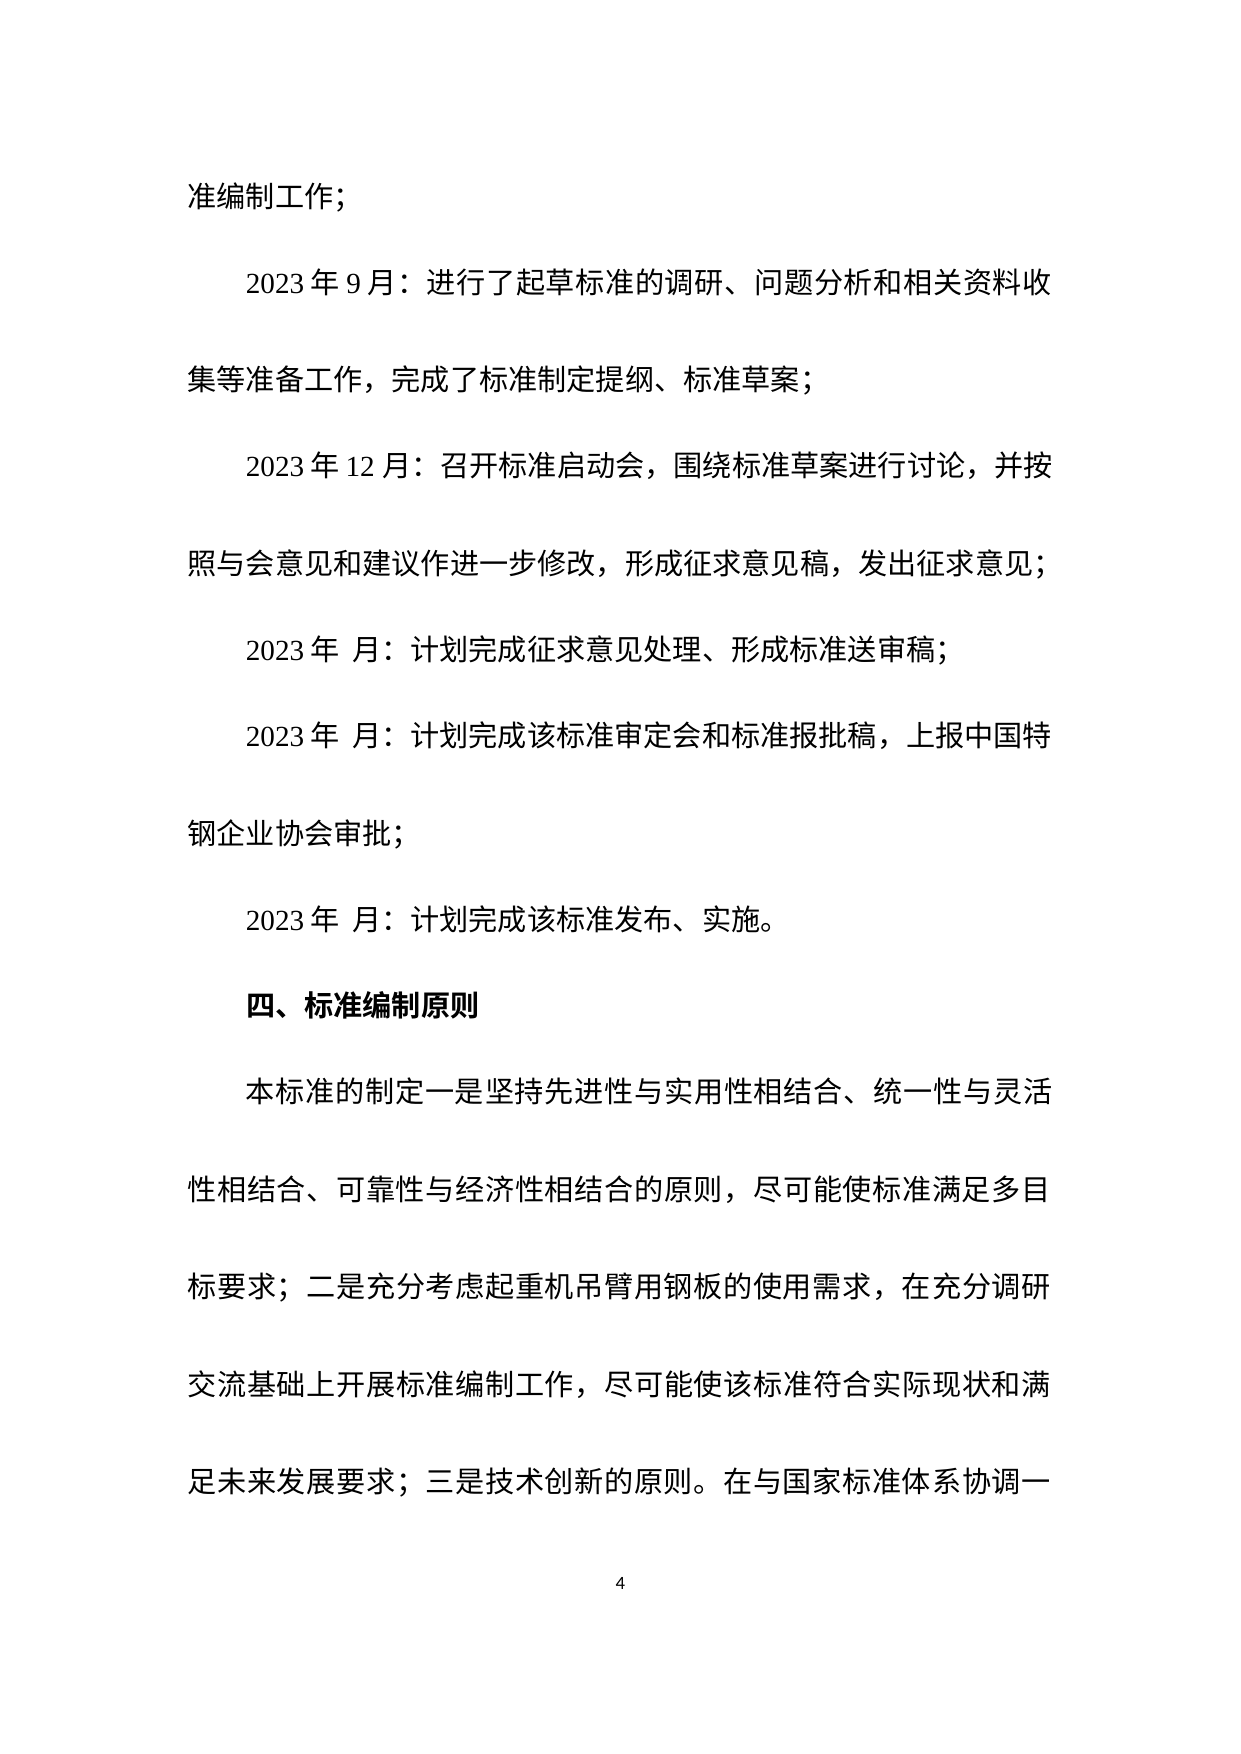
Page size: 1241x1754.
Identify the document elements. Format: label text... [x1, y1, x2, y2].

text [187, 1057, 1053, 1512]
text 四、标准编制原则 [187, 971, 1053, 1036]
text 2023年 月：计划完成该标准发布、实施。 [187, 885, 1053, 950]
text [187, 162, 1053, 227]
text 2023年 月：计划完成征求意见处理、形成标准送审稿； [187, 615, 1053, 680]
text 2023年 12 月：召开标准启动会，围绕标准草案进行讨论，并按照与会意见和建议作进一步修改，形成征求意见稿，发出征求意见； [187, 432, 1053, 594]
text 2023年9月：进行了起草标准的调研、问题分析和相关资料收集等准备工作，完成了标准制定提纲、标准草案； [187, 248, 1053, 411]
text 2023年 月：计划完成该标准审定会和标准报批稿，上报中国特钢企业协会审批； [187, 701, 1053, 864]
